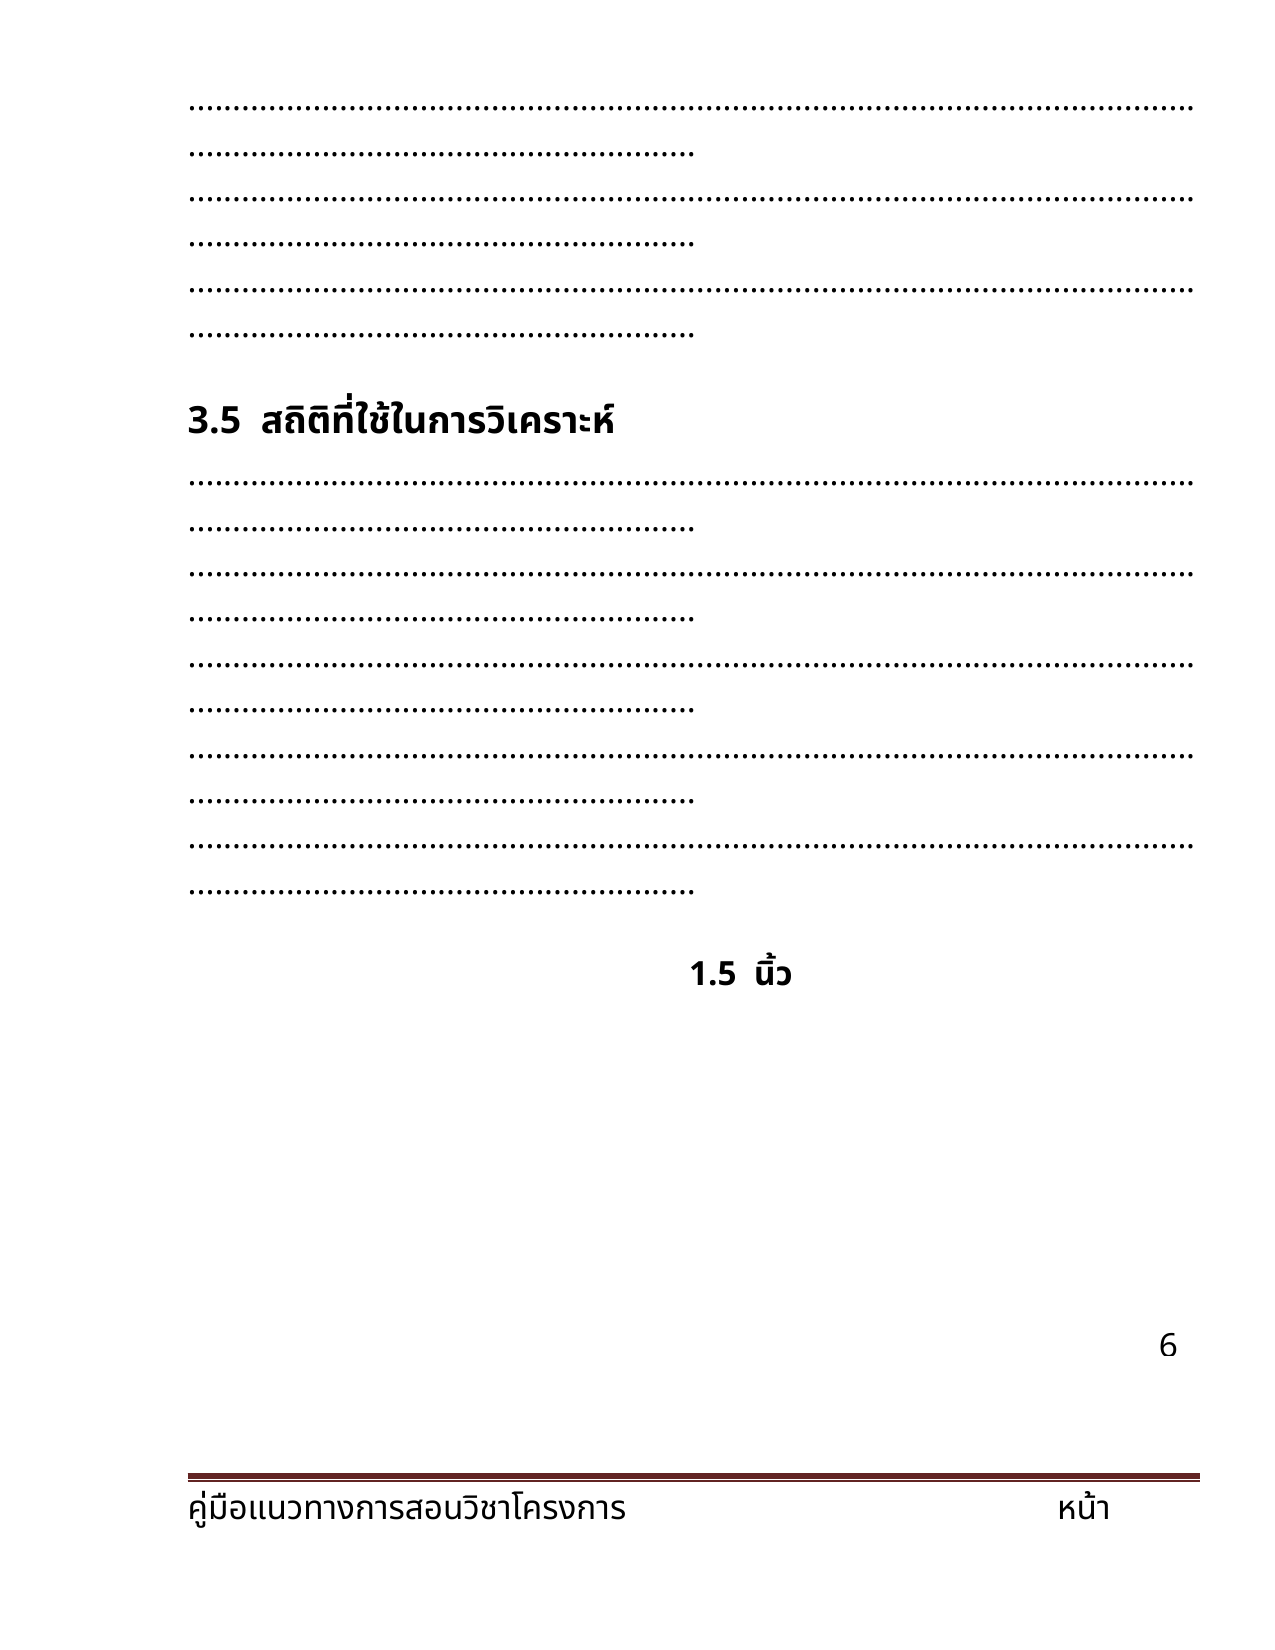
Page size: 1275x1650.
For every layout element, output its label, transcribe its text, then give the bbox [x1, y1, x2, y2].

text 3.5 สถิติที่ใช้ในการวิเคราะห์ [187, 393, 1200, 450]
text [187, 75, 1200, 166]
text 1.5 นิ้ว [187, 949, 1200, 1000]
